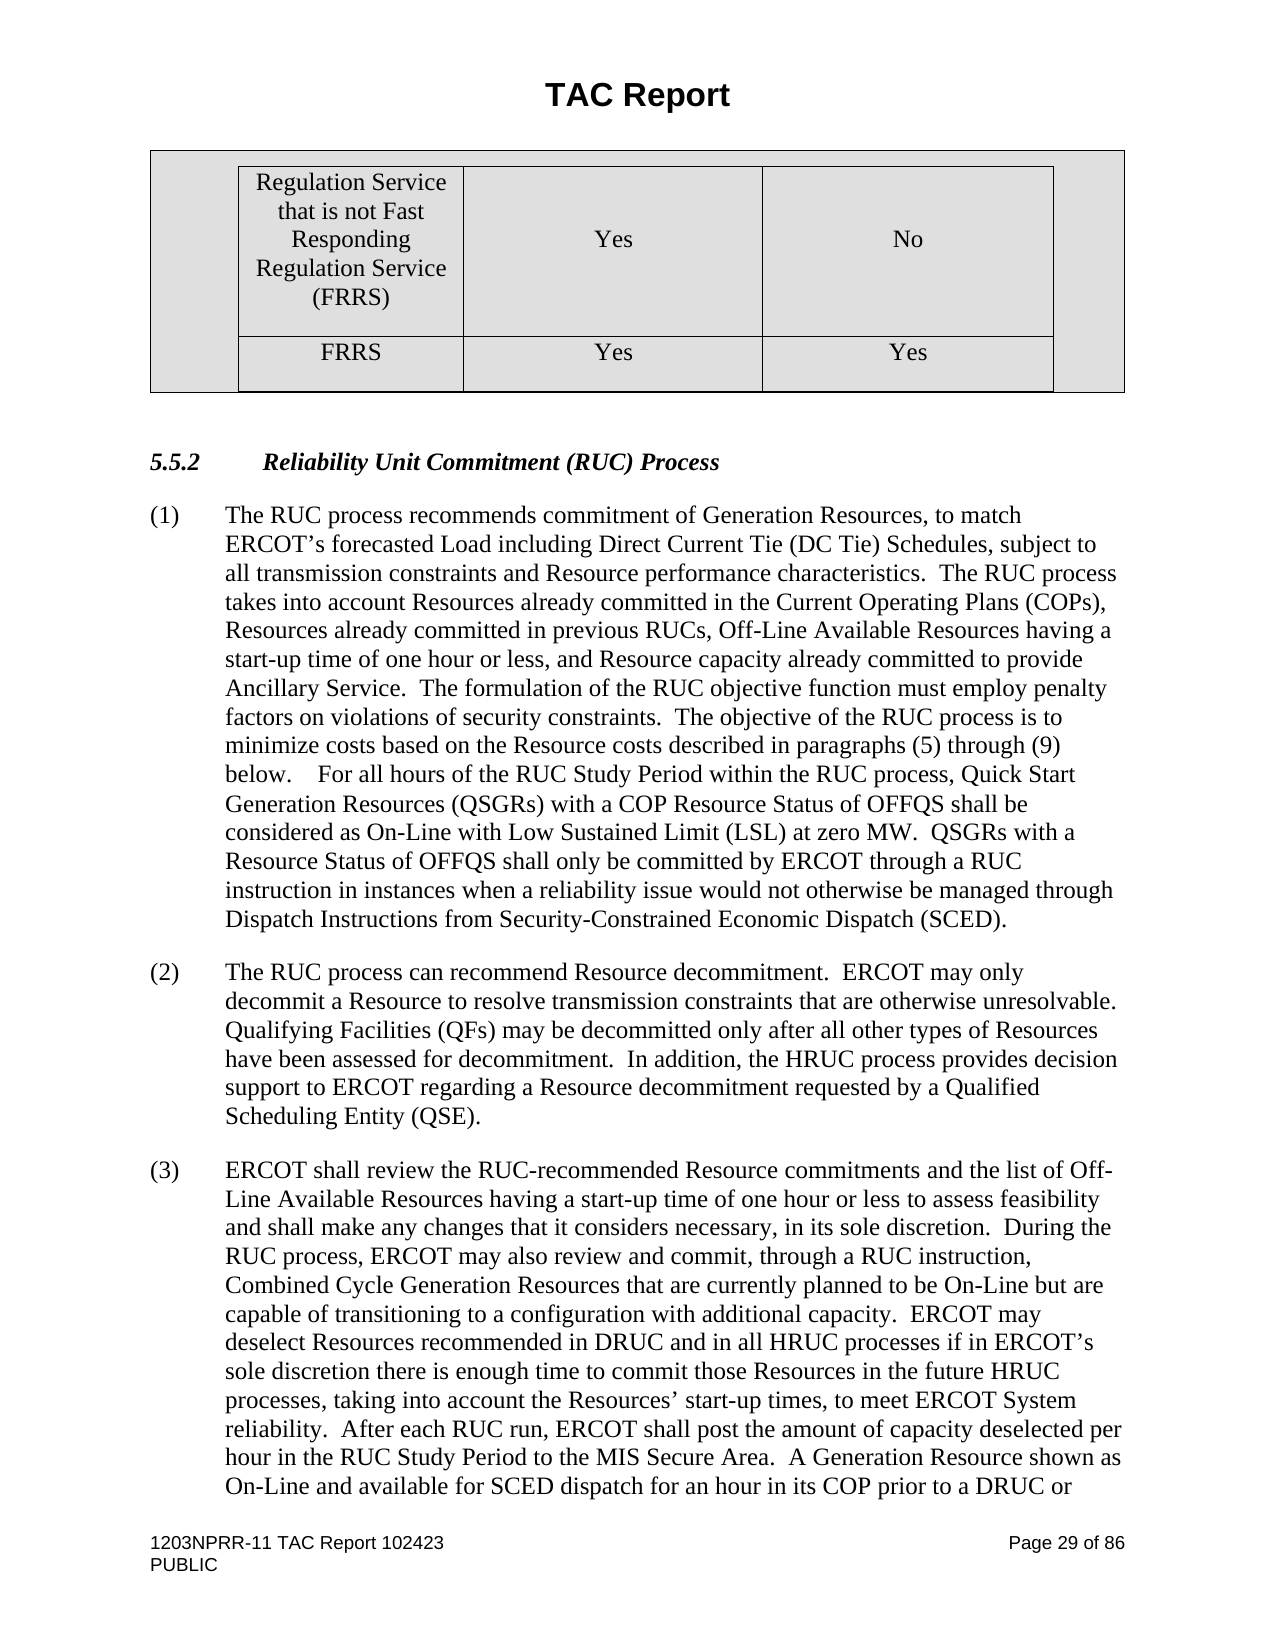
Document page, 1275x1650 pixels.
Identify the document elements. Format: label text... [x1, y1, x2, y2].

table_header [151, 151, 1124, 392]
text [150, 1155, 1125, 1500]
text (2) The RUC process can recommend Resource decommitment. ERCOT may only decommit a Resource to resolve transmission constraints that are otherwise unresolvable. Qualifying Facilities (QFs) may be decommitted only after all other types of Resources have been assessed for decommitment. In addition, the HRUC process provides decision support to ERCOT regarding a Resource decommitment requested by a Qualified Scheduling Entity (QSE). [150, 957, 1125, 1130]
text 5.5.2 Reliability Unit Commitment (RUC) Process [150, 447, 1125, 475]
text (1) The RUC process recommends commitment of Generation Resources, to match ERCOT’s forecasted Load including Direct Current Tie (DC Tie) Schedules, subject to all transmission constraints and Resource performance characteristics. The RUC process takes into account Resources already committed in the Current Operating Plans (COPs), Resources already committed in previous RUCs, Off-Line Available Resources having a start-up time of one hour or less, and Resource capacity already committed to provide Ancillary Service. The formulation of the RUC objective function must employ penalty factors on violations of security constraints. The objective of the RUC process is to minimize costs based on the Resource costs described in paragraphs (5) through (9) below. For all hours of the RUC Study Period within the RUC process, Quick Start Generation Resources (QSGRs) with a COP Resource Status of OFFQS shall be considered as On-Line with Low Sustained Limit (LSL) at zero MW. QSGRs with a Resource Status of OFFQS shall only be committed by ERCOT through a RUC instruction in instances when a reliability issue would not otherwise be managed through Dispatch Instructions from Security-Constrained Economic Dispatch (SCED). [150, 500, 1125, 932]
